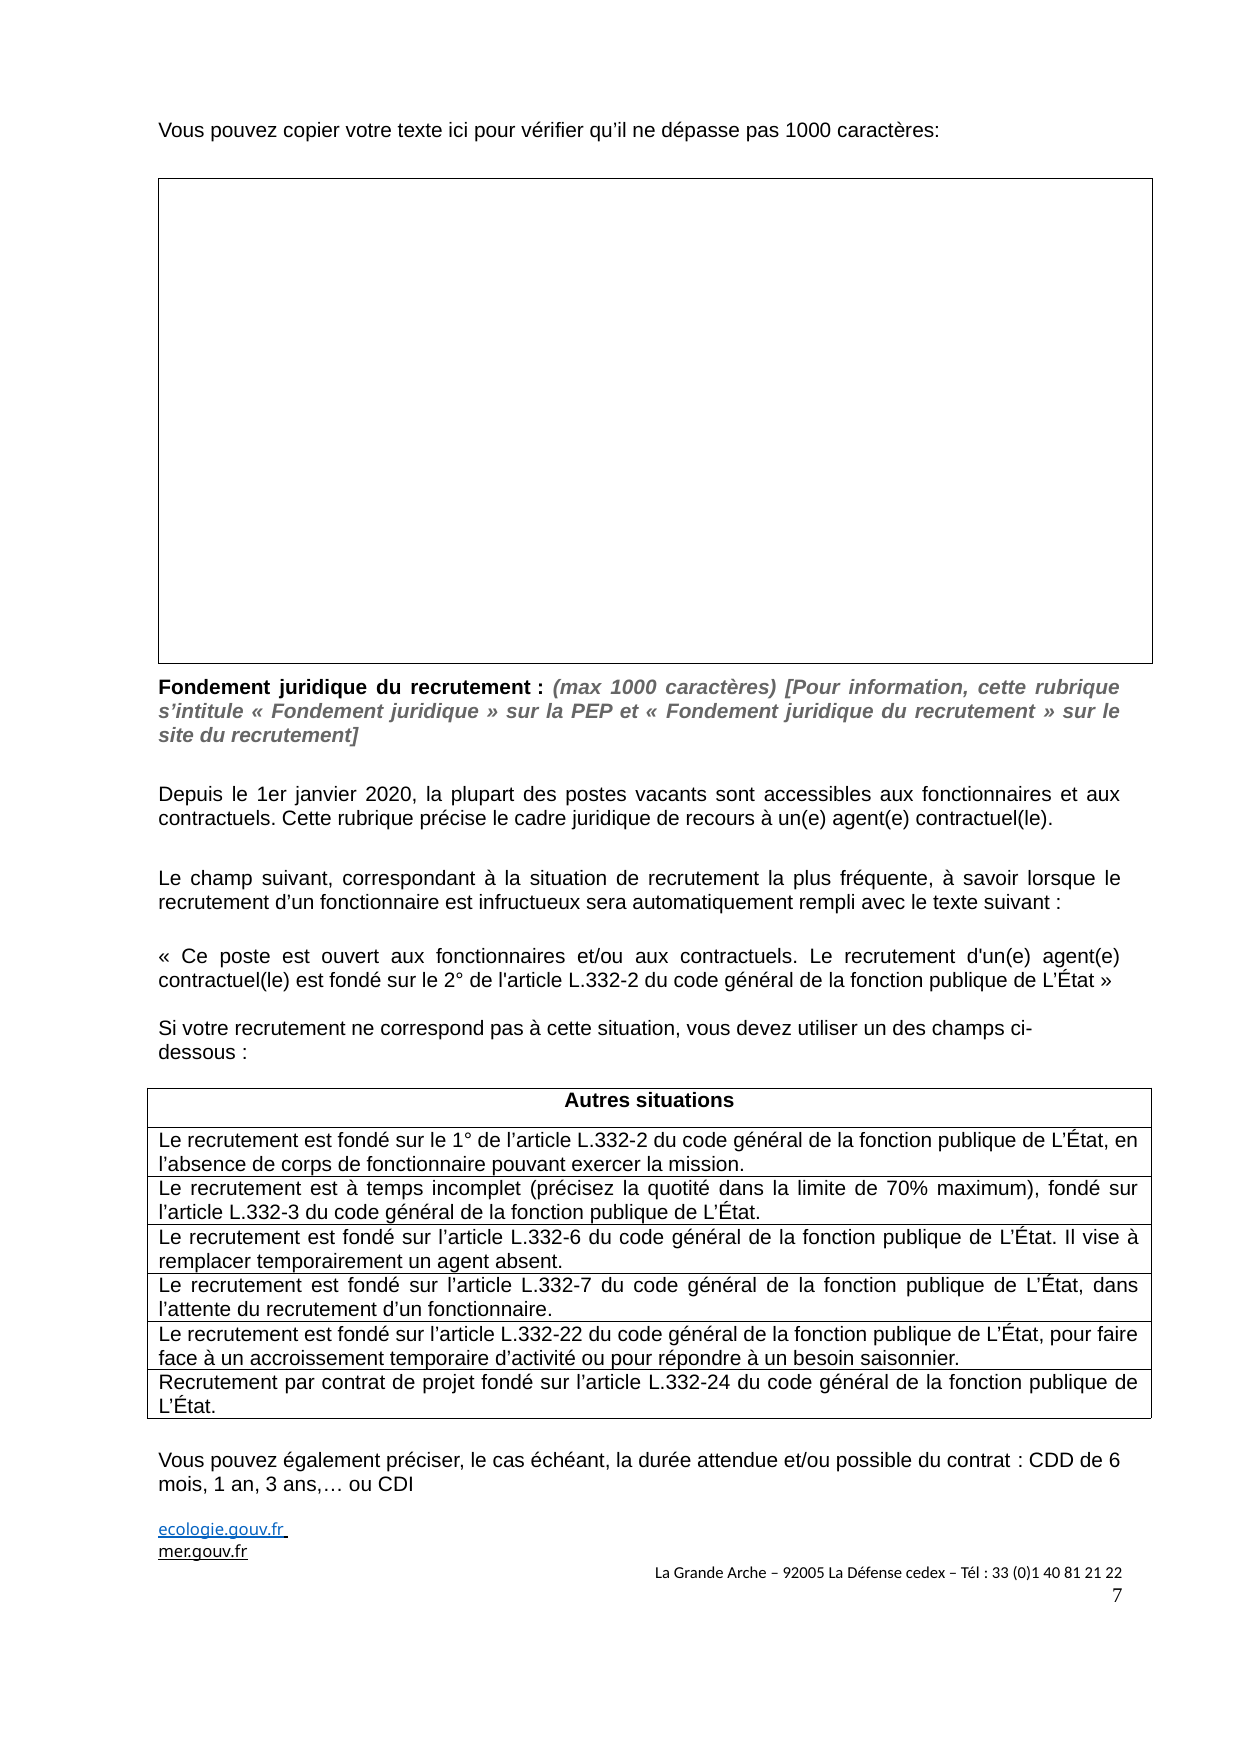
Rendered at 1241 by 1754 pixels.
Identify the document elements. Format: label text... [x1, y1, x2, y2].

table_cell Le recrutement est fondé sur l’article L.332-22 du code général de la fonction publique de L’État, pour faire face à un accroissement temporaire d’activité ou pour répondre à un besoin saisonnier. [148, 1322, 1151, 1369]
text Vous pouvez copier votre texte ici pour vérifier qu’il ne dépasse pas 1000 caractères: [158, 118, 1122, 142]
text Le champ suivant, correspondant à la situation de recrutement la plus fréquente, à savoir lorsque le recrutement d’un fonctionnaire est infructueux sera automatiquement rempli avec le texte suivant : [158, 866, 1122, 914]
table_header Autres situations [148, 1089, 1151, 1127]
table_cell Le recrutement est à temps incomplet (précisez la quotité dans la limite de 70% maximum), fondé sur l’article L.332-3 du code général de la fonction publique de L’État. [148, 1177, 1151, 1224]
text Si votre recrutement ne correspond pas à cette situation, vous devez utiliser un des champs ci-dessous : [158, 1016, 1122, 1064]
text Depuis le 1er janvier 2020, la plupart des postes vacants sont accessibles aux fonctionnaires et aux contractuels. Cette rubrique précise le cadre juridique de recours à un(e) agent(e) contractuel(le). [158, 782, 1122, 830]
table_cell Le recrutement est fondé sur l’article L.332-7 du code général de la fonction publique de L’État, dans l’attente du recrutement d’un fonctionnaire. [148, 1274, 1151, 1321]
table_cell Le recrutement est fondé sur le 1° de l’article L.332-2 du code général de la fonction publique de L’État, en l’absence de corps de fonctionnaire pouvant exercer la mission. [148, 1128, 1151, 1176]
text « Ce poste est ouvert aux fonctionnaires et/ou aux contractuels. Le recrutement d'un(e) agent(e) contractuel(le) est fondé sur le 2° de l'article L.332-2 du code général de la fonction publique de L’État » [158, 944, 1122, 992]
text Fondement juridique du recrutement : (max 1000 caractères) [Pour information, cette rubrique s’intitule « Fondement juridique » sur la PEP et « Fondement juridique du recrutement » sur le site du recrutement] [158, 674, 1122, 746]
text Vous pouvez également préciser, le cas échéant, la durée attendue et/ou possible du contrat : CDD de 6 mois, 1 an, 3 ans,… ou CDI [158, 1448, 1122, 1496]
table_cell Recrutement par contrat de projet fondé sur l’article L.332-24 du code général de la fonction publique de L’État. [148, 1370, 1151, 1418]
table_cell Le recrutement est fondé sur l’article L.332-6 du code général de la fonction publique de L’État. Il vise à remplacer temporairement un agent absent. [148, 1225, 1151, 1272]
